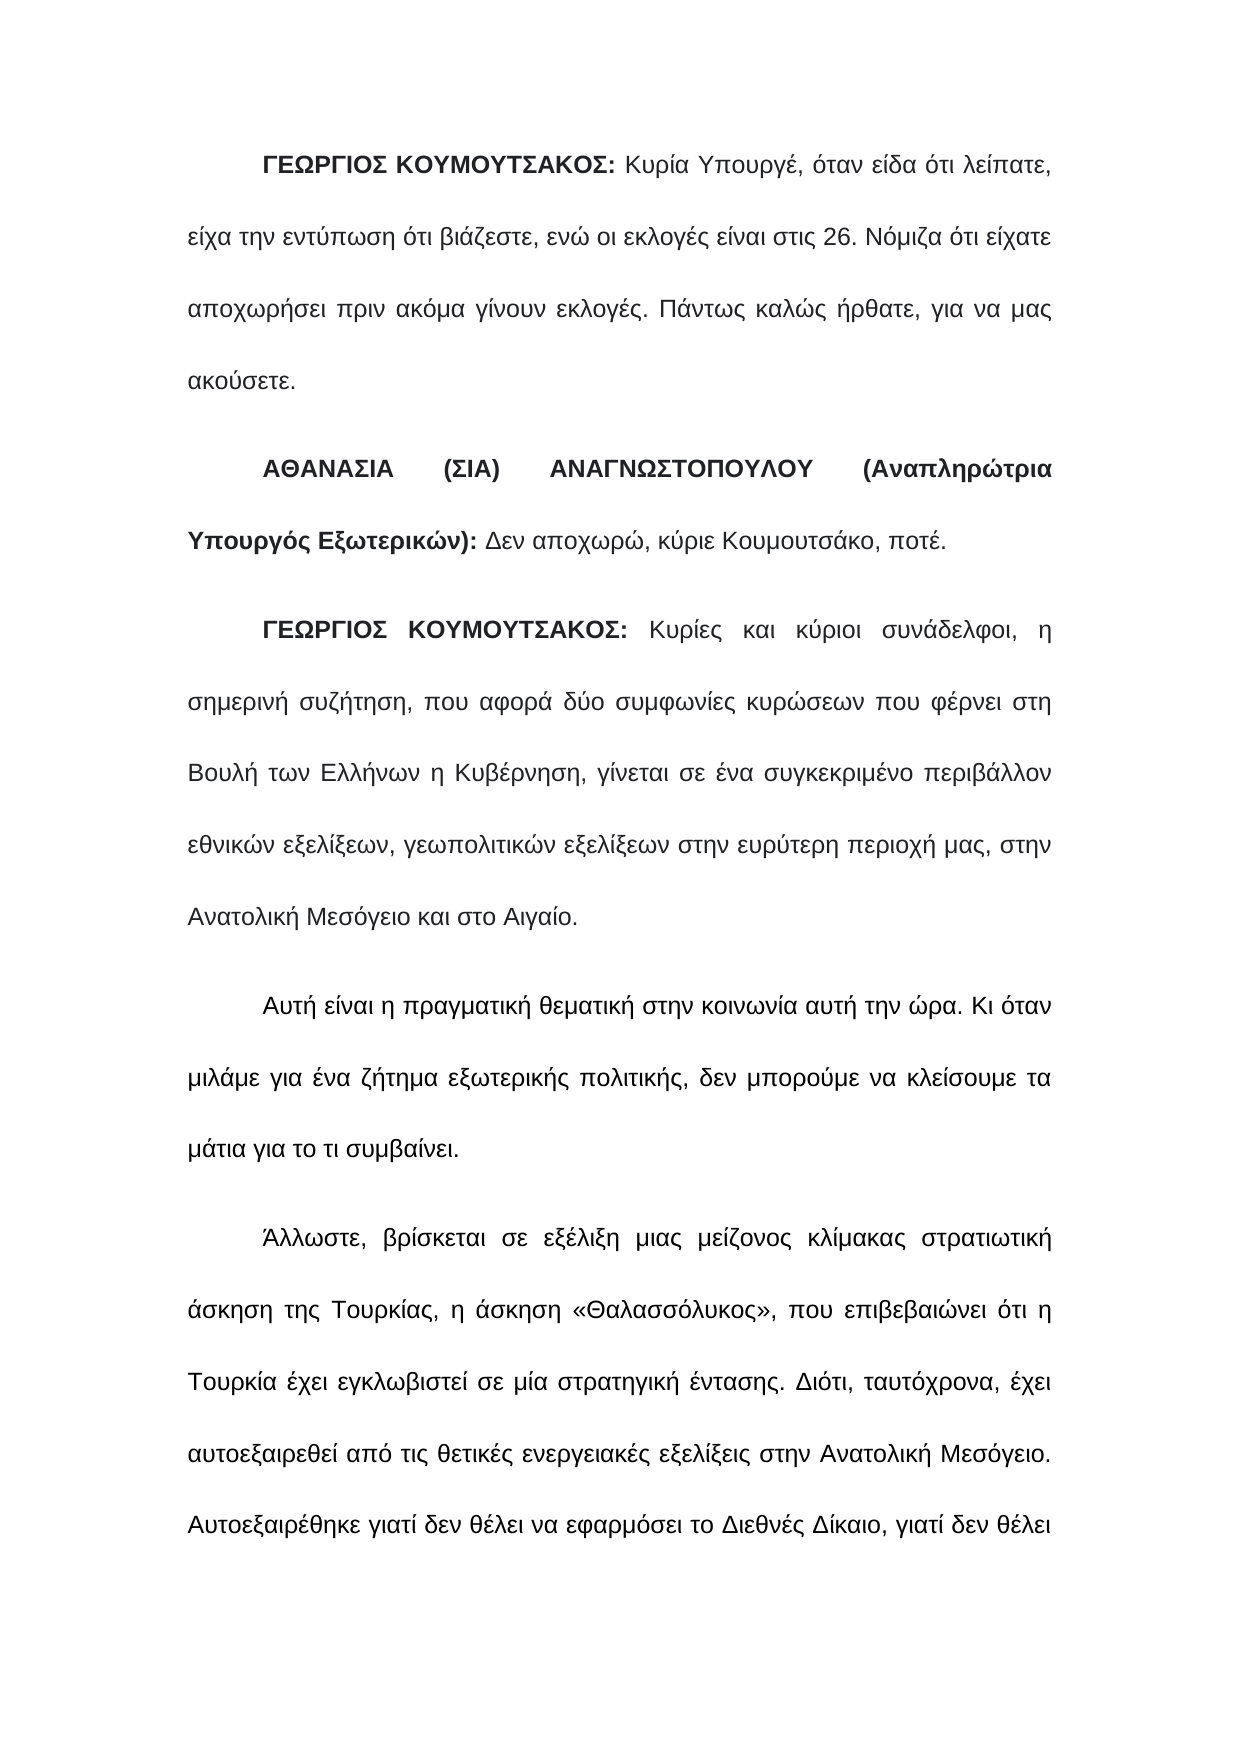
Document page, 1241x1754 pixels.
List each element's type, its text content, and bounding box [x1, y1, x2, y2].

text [187, 1223, 1053, 1539]
text ΓΕΩΡΓΙΟΣ ΚΟΥΜΟΥΤΣΑΚΟΣ: Κυρία Υπουργέ, όταν είδα ότι λείπατε, είχα την εντύπωση ότι βιάζεστε, ενώ οι εκλογές είναι στις 26. Νόμιζα ότι είχατε αποχωρήσει πριν ακόμα γίνουν εκλογές. Πάντως καλώς ήρθατε, για να μας ακούσετε. [187, 150, 1053, 394]
text Αυτή είναι η πραγματική θεματική στην κοινωνία αυτή την ώρα. Κι όταν μιλάμε για ένα ζήτημα εξωτερικής πολιτικής, δεν μπορούμε να κλείσουμε τα μάτια για το τι συμβαίνει. [187, 991, 1053, 1163]
text ΑΘΑΝΑΣΙΑ (ΣΙΑ) ΑΝΑΓΝΩΣΤΟΠΟΥΛΟΥ (Αναπληρώτρια Υπουργός Εξωτερικών): Δεν αποχωρώ, κύριε Κουμουτσάκο, ποτέ. [187, 454, 1053, 555]
text ΓΕΩΡΓΙΟΣ ΚΟΥΜΟΥΤΣΑΚΟΣ: Κυρίες και κύριοι συνάδελφοι, η σημερινή συζήτηση, που αφορά δύο συμφωνίες κυρώσεων που φέρνει στη Βουλή των Ελλήνων η Κυβέρνηση, γίνεται σε ένα συγκεκριμένο περιβάλλον εθνικών εξελίξεων, γεωπολιτικών εξελίξεων στην ευρύτερη περιοχή μας, στην Ανατολική Μεσόγειο και στο Αιγαίο. [187, 614, 1053, 931]
